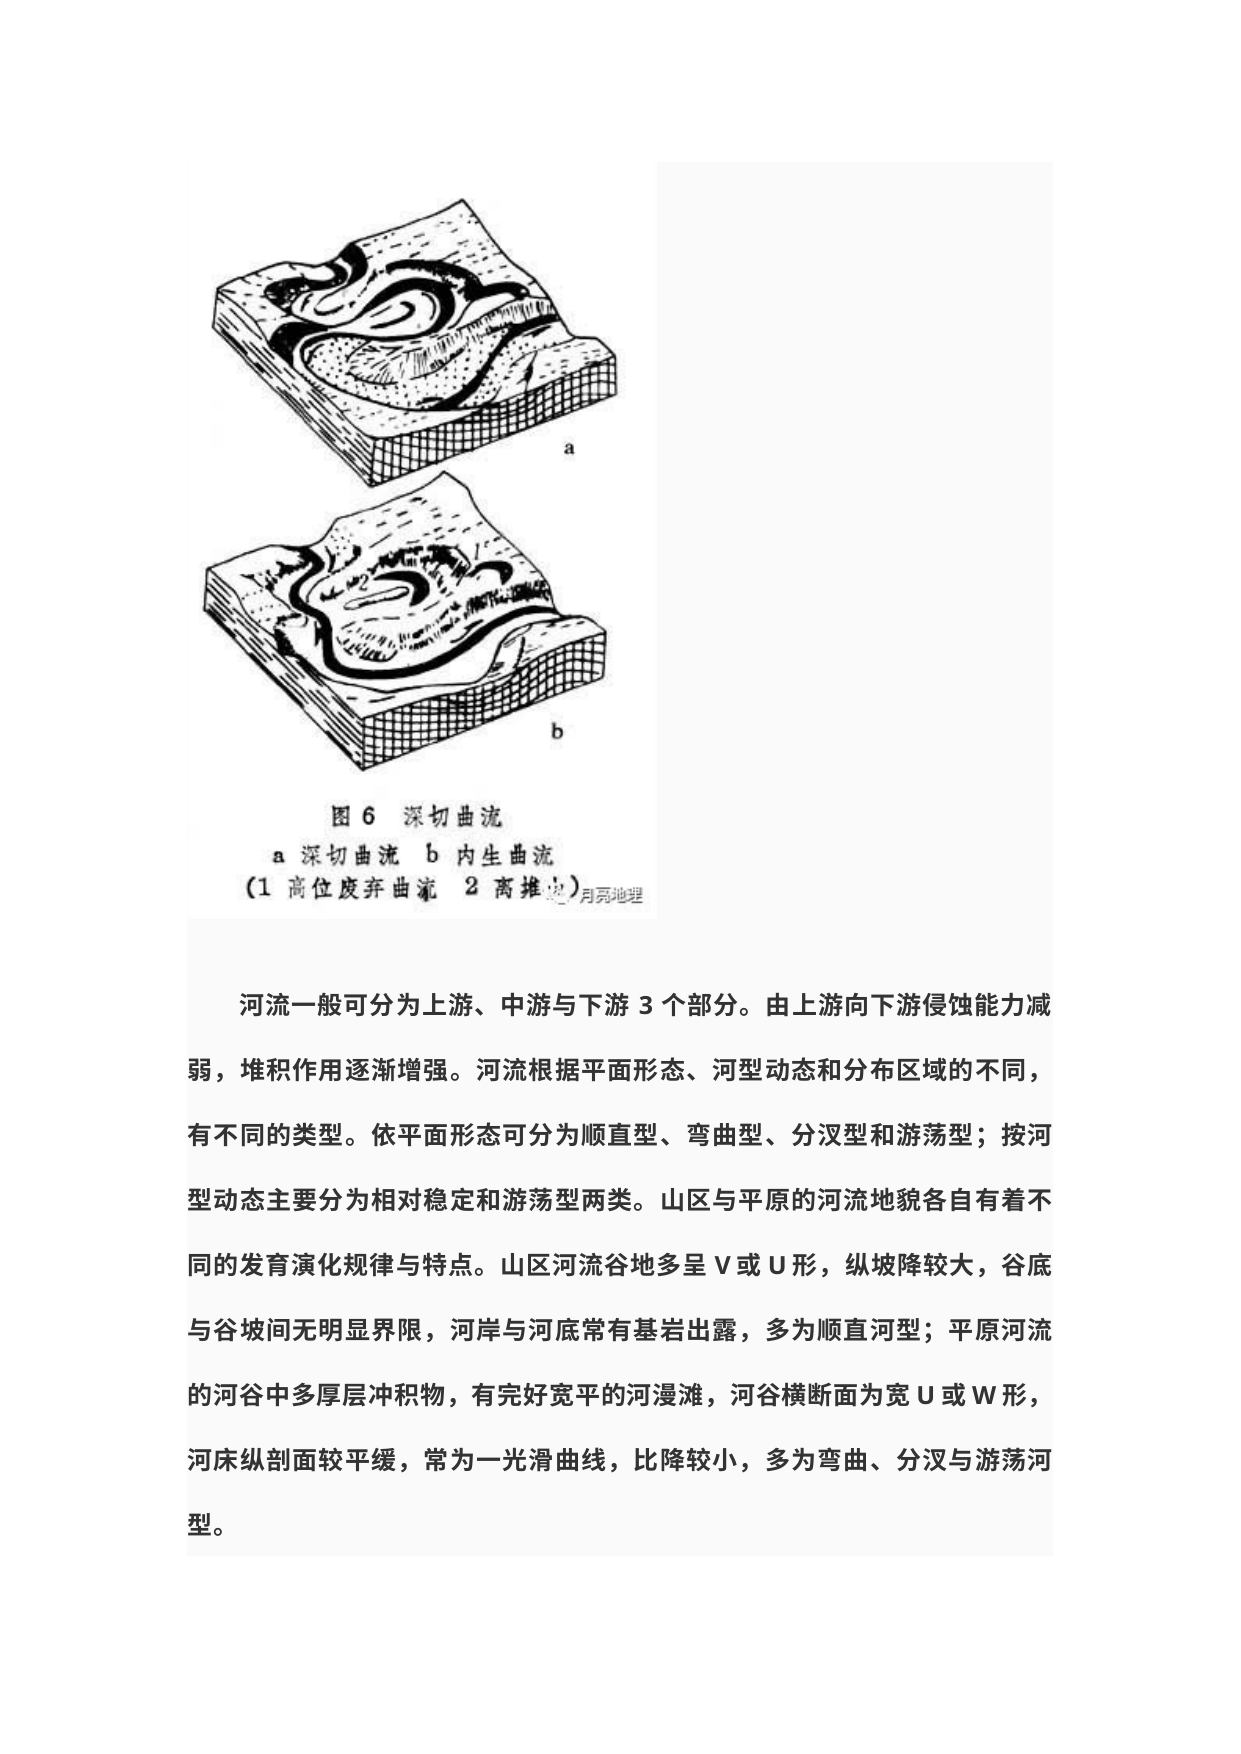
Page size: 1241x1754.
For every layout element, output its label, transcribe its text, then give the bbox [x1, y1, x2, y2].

text 河流一般可分为上游、中游与下游 3 个部分。由上游向下游侵蚀能力减弱，堆积作用逐渐增强。河流根据平面形态、河型动态和分布区域的不同，有不同的类型。依平面形态可分为顺直型、弯曲型、分汊型和游荡型；按河型动态主要分为相对稳定和游荡型两类。山区与平原的河流地貌各自有着不同的发育演化规律与特点。山区河流谷地多呈V或U形，纵坡降较大，谷底与谷坡间无明显界限，河岸与河底常有基岩出露，多为顺直河型；平原河流的河谷中多厚层冲积物，有完好宽平的河漫滩，河谷横断面为宽U或W形，河床纵剖面较平缓，常为一光滑曲线，比降较小，多为弯曲、分汊与游荡河型。 [187, 971, 1053, 1556]
picture [187, 162, 657, 919]
